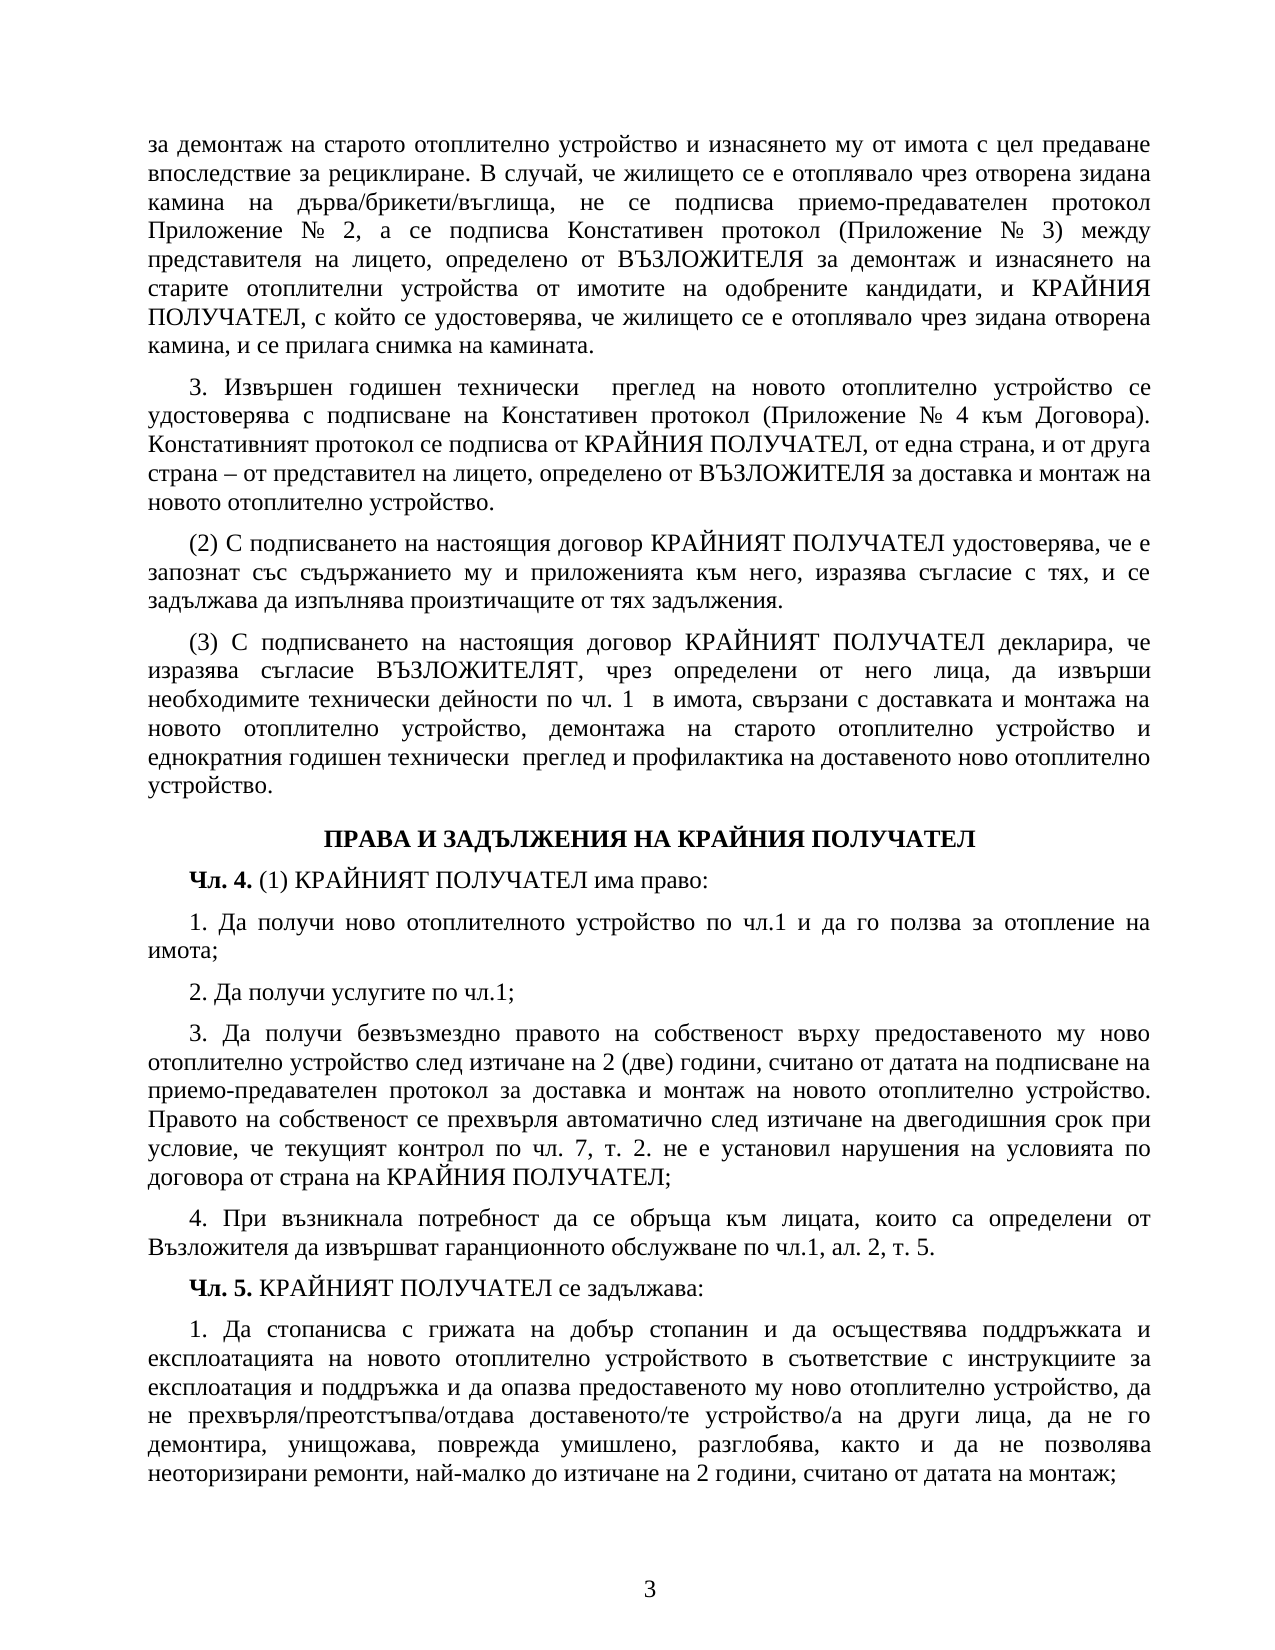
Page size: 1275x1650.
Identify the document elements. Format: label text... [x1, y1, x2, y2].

text 4. При възникнала потребност да се обръща към лицата, които са определени от Възложителя да извършват гаранционното обслужване по чл.1, ал. 2, т. 5. [148, 1203, 1152, 1260]
text Чл. 5. КРАЙНИЯТ ПОЛУЧАТЕЛ се задължава: [148, 1273, 1152, 1302]
text Чл. 4. (1) КРАЙНИЯТ ПОЛУЧАТЕЛ има право: [148, 865, 1152, 894]
text 1. Да получи ново отоплителното устройство по чл.1 и да го ползва за отопление на имота; [148, 907, 1152, 964]
text 1. Да стопанисва с грижата на добър стопанин и да осъществява поддръжката и експлоатацията на новото отоплително устройството в съответствие с инструкциите за експлоатация и поддръжка и да опазва предоставеното му ново отоплително устройство, да не прехвърля/преотстъпва/отдава доставеното/те устройство/а на други лица, да не го демонтира, унищожава, поврежда умишлено, разглобява, както и да не позволява неоторизирани ремонти, най-малко до изтичане на 2 години, считано от датата на монтаж; [148, 1314, 1152, 1487]
text 3. Извършен годишен технически преглед на новото отоплително устройство се удостоверява с подписване на Констативен протокол (Приложение № 4 към Договора). Констативният протокол се подписва от КРАЙНИЯ ПОЛУЧАТЕЛ, от една страна, и от друга страна – от представител на лицето, определено от ВЪЗЛОЖИТЕЛЯ за доставка и монтаж на новото отоплително устройство. [148, 372, 1152, 515]
text ПРАВА И ЗАДЪЛЖЕНИЯ НА КРАЙНИЯ ПОЛУЧАТЕЛ [148, 824, 1152, 853]
text (2) С подписването на настоящия договор КРАЙНИЯТ ПОЛУЧАТЕЛ удостоверява, че е запознат със съдържанието му и приложенията към него, изразява съгласие с тях, и се задължава да изпълнява произтичащите от тях задължения. [148, 528, 1152, 614]
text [148, 129, 1152, 359]
text 3. Да получи безвъзмездно правото на собственост върху предоставеното му ново отоплително устройство след изтичане на 2 (две) години, считано от датата на подписване на приемо-предавателен протокол за доставка и монтаж на новото отоплително устройство. Правото на собственост се прехвърля автоматично след изтичане на двегодишния срок при условие, че текущият контрол по чл. 7, т. 2. не е установил нарушения на условията по договора от страна на КРАЙНИЯ ПОЛУЧАТЕЛ; [148, 1018, 1152, 1190]
text 2. Да получи услугите по чл.1; [148, 977, 1152, 1005]
text (3) С подписването на настоящия договор КРАЙНИЯТ ПОЛУЧАТЕЛ декларира, че изразява съгласие ВЪЗЛОЖИТЕЛЯТ, чрез определени от него лица, да извърши необходимите технически дейности по чл. 1 в имота, свързани с доставката и монтажа на новото отоплително устройство, демонтажа на старото отоплително устройство и еднократния годишен технически преглед и профилактика на доставеното ново отоплително устройство. [148, 627, 1152, 799]
